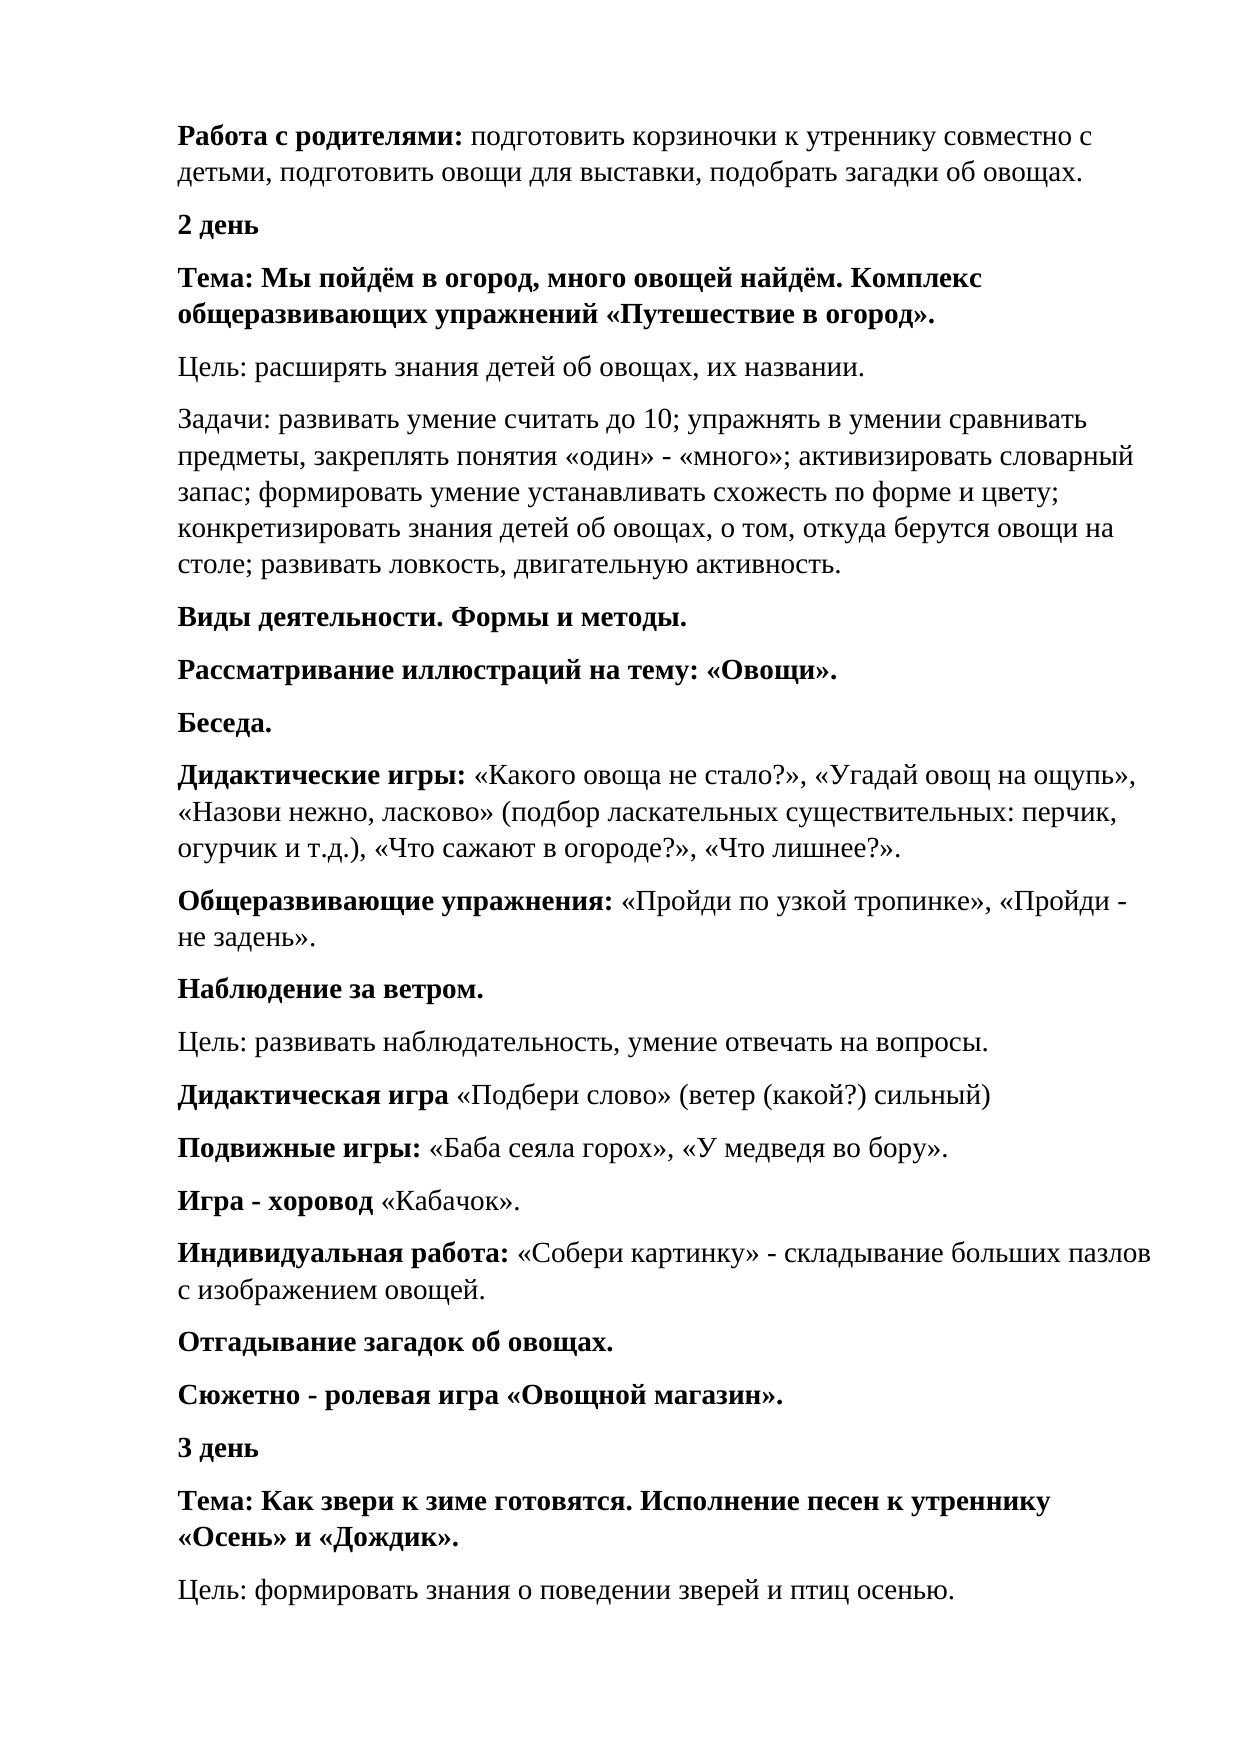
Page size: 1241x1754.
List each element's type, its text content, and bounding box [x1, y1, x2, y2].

text 2 день [177, 207, 1152, 241]
text Виды деятельности. Формы и методы. [177, 599, 1152, 633]
text Рассматривание иллюстраций на тему: «Овощи». [177, 652, 1152, 685]
text Работа с родителями: подготовить корзиночки к утреннику совместно с детьми, подготовить овощи для выставки, подобрать загадки об овощах. [177, 118, 1152, 188]
text Игра - хоровод «Кабачок». [177, 1183, 1152, 1216]
text Наблюдение за ветром. [177, 972, 1152, 1005]
text Беседа. [177, 705, 1152, 738]
text Дидактические игры: «Какого овоща не стало?», «Угадай овощ на ощупь», «Назови нежно, ласково» (подбор ласкательных существительных: перчик, огурчик и т.д.), «Что сажают в огороде?», «Что лишнее?». [177, 757, 1152, 863]
text Индивидуальная работа: «Собери картинку» - складывание больших пазлов с изображением овощей. [177, 1236, 1152, 1305]
text Подвижные игры: «Баба сеяла горох», «У медведя во бору». [177, 1130, 1152, 1163]
text Цель: развивать наблюдательность, умение отвечать на вопросы. [177, 1024, 1152, 1058]
text Тема: Мы пойдём в огород, много овощей найдём. Комплекс общеразвивающих упражнений «Путешествие в огород». [177, 260, 1152, 329]
text Общеразвивающие упражнения: «Пройди по узкой тропинке», «Пройди - не задень». [177, 883, 1152, 952]
text Дидактическая игра «Подбери слово» (ветер (какой?) сильный) [177, 1077, 1152, 1111]
text 3 день [177, 1430, 1152, 1464]
text Задачи: развивать умение считать до 10; упражнять в умении сравнивать предметы, закреплять понятия «один» - «много»; активизировать словарный запас; формировать умение устанавливать схожесть по форме и цвету; конкретизировать знания детей об овощах, о том, откуда берутся овощи на столе; развивать ловкость, двигательную активность. [177, 402, 1152, 580]
text Тема: Как звери к зиме готовятся. Исполнение песен к утреннику «Осень» и «Дождик». [177, 1483, 1152, 1553]
text Сюжетно - ролевая игра «Овощной магазин». [177, 1377, 1152, 1411]
text Цель: формировать знания о поведении зверей и птиц осенью. [177, 1572, 1152, 1606]
text Отгадывание загадок об овощах. [177, 1324, 1152, 1358]
text Цель: расширять знания детей об овощах, их названии. [177, 349, 1152, 382]
